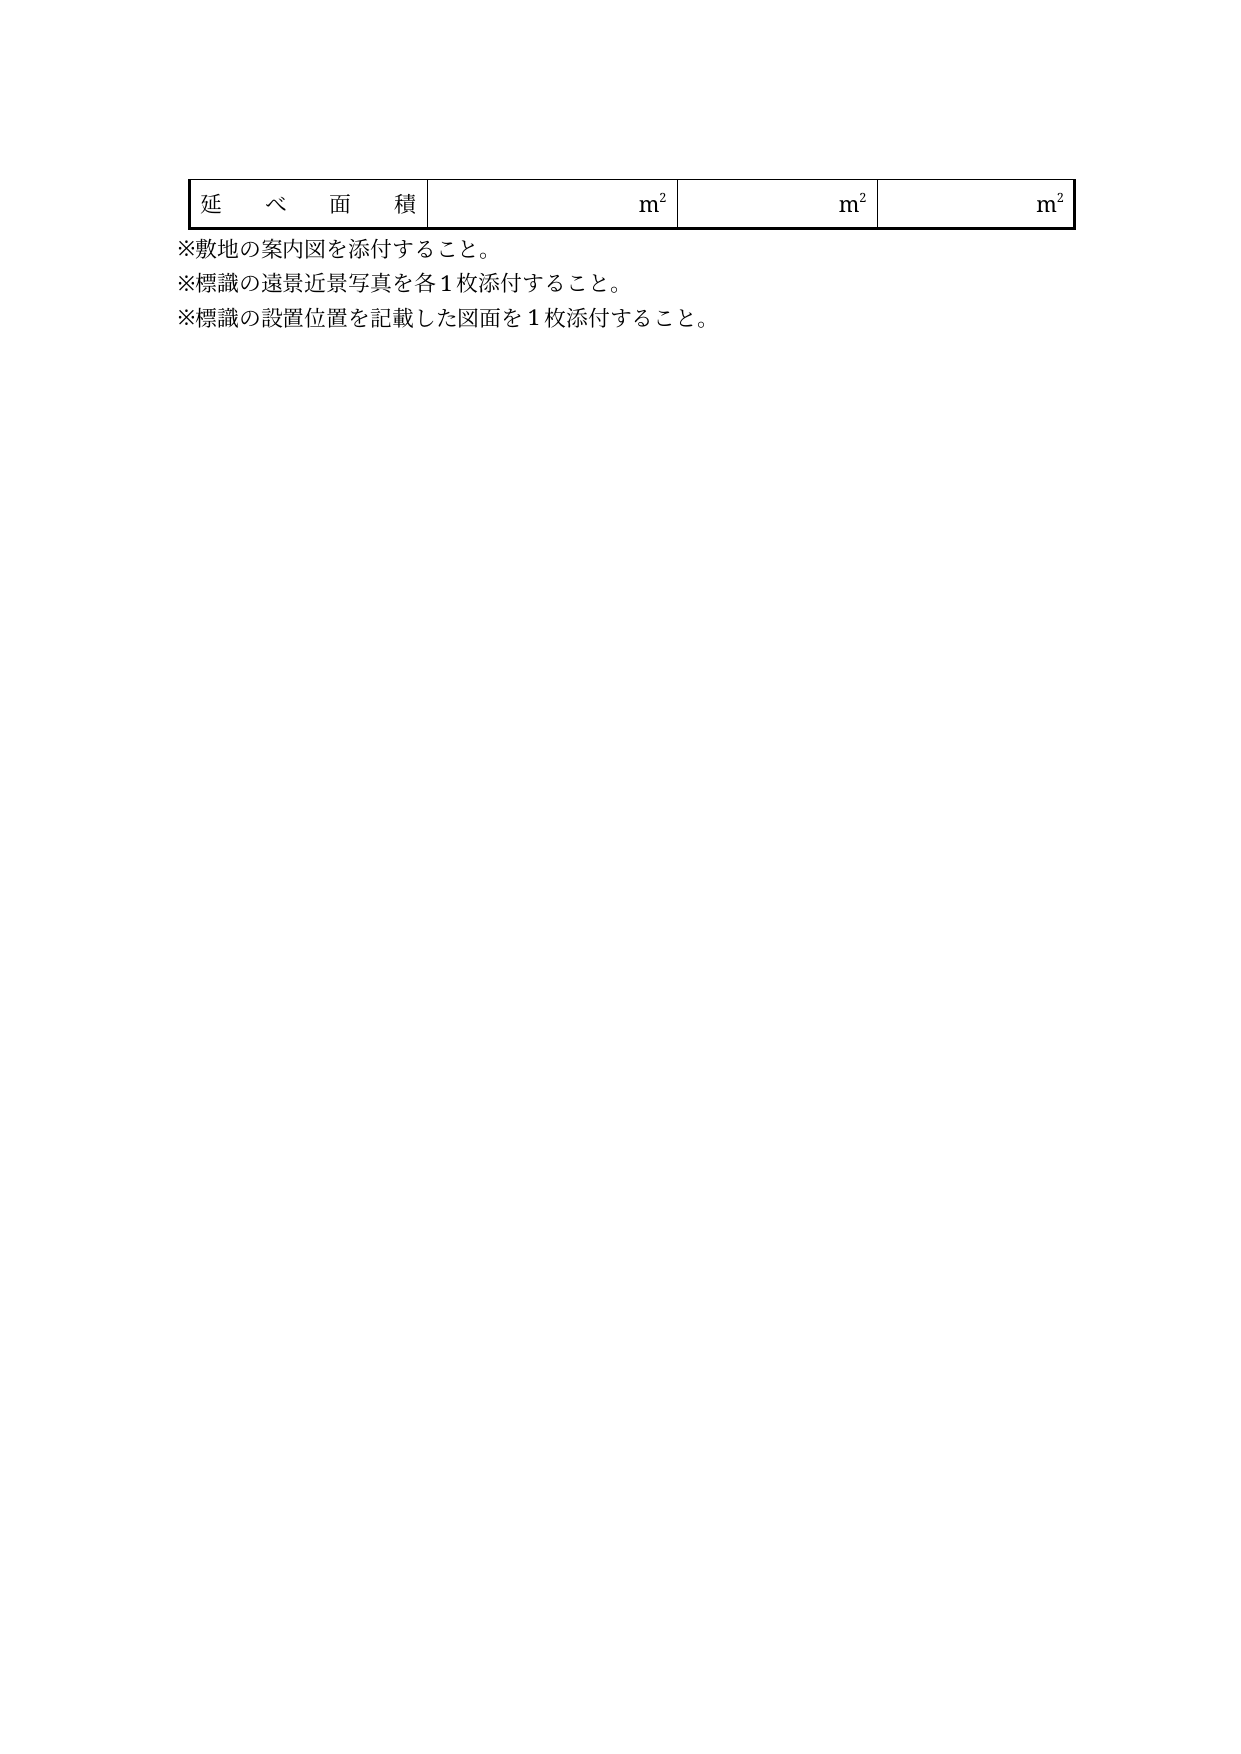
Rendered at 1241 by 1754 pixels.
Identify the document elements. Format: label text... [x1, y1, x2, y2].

table_cell m2 [878, 180, 1073, 227]
table_cell m2 [678, 180, 877, 227]
text ※標識の設置位置を記載した図面を1枚添付すること。 [177, 300, 1063, 335]
table_cell m2 [428, 180, 677, 227]
text ※敷地の案内図を添付すること。 [177, 230, 1063, 265]
table_cell 延べ面積 [191, 180, 427, 227]
text ※標識の遠景近景写真を各1枚添付すること。 [177, 265, 1063, 300]
